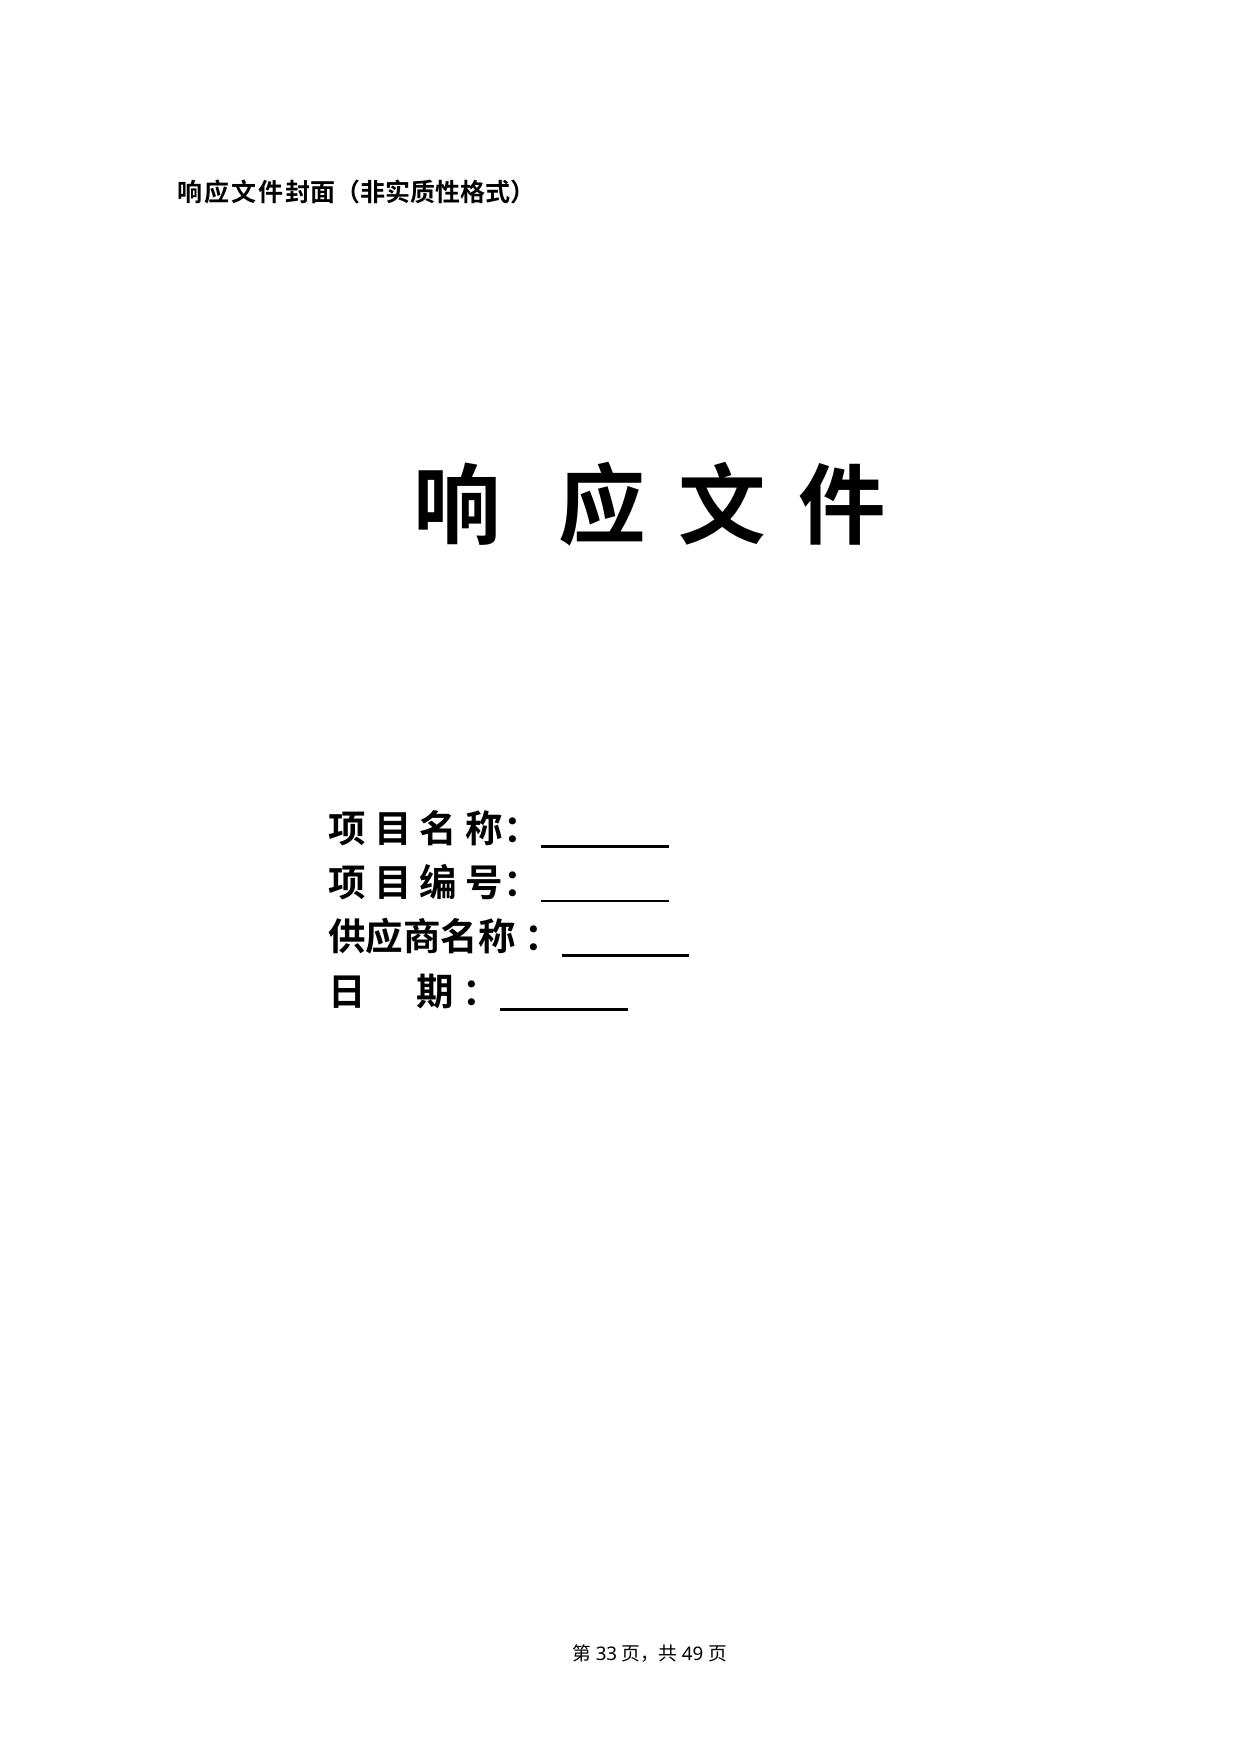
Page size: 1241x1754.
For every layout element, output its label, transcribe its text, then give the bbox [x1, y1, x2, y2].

text 供应商名称 ： [177, 907, 1122, 962]
text 项 目 名 称： [177, 799, 1122, 853]
text 响应文件封面（非实质性格式） [177, 173, 1122, 209]
text 响 应 文 件 [177, 436, 1122, 562]
text 日 期 ： [177, 962, 1122, 1016]
text 项 目 编 号： [177, 853, 1122, 907]
